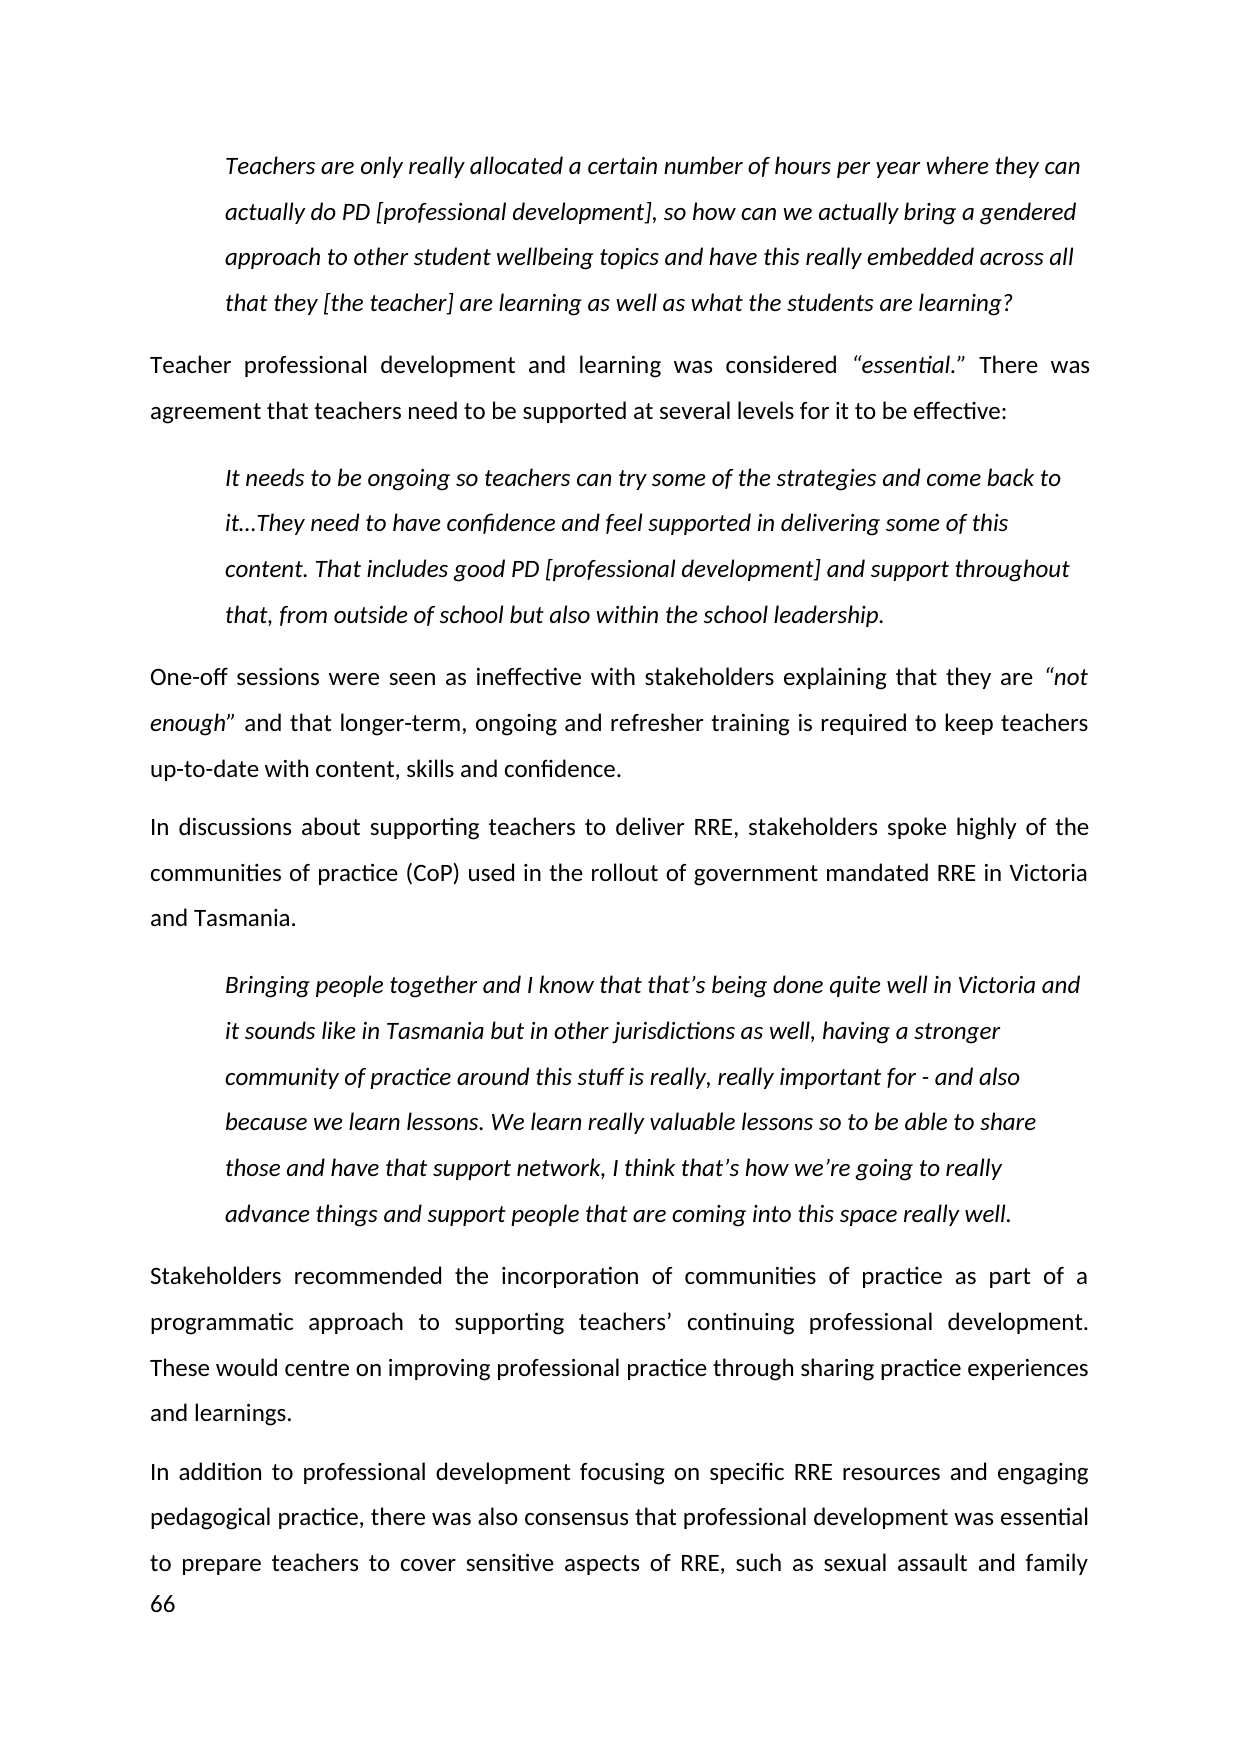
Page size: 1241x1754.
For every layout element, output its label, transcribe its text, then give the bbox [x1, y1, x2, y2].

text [150, 1456, 1090, 1578]
text In discussions about supporting teachers to deliver RRE, stakeholders spoke highly of the communities of practice (CoP) used in the rollout of government mandated RRE in Victoria and Tasmania. [150, 811, 1090, 933]
text Bringing people together and I know that that’s being done quite well in Victoria and it sounds like in Tasmania but in other jurisdictions as well, having a stronger community of practice around this stuff is really, really important for - and also because we learn lessons. We learn really valuable lessons so to be able to share those and have that support network, I think that’s how we’re going to really advance things and support people that are coming into this space really well. [225, 969, 1090, 1228]
text It needs to be ongoing so teachers can try some of the strategies and come back to it…They need to have confidence and feel supported in delivering some of this content. That includes good PD [professional development] and support throughout that, from outside of school but also within the school leadership. [225, 462, 1090, 629]
text One-off sessions were seen as ineffective with stakeholders explaining that they are “not enough” and that longer-term, ongoing and refresher training is required to keep teachers up-to-date with content, skills and confidence. [150, 661, 1090, 783]
text Teacher professional development and learning was considered “essential.” There was agreement that teachers need to be supported at several levels for it to be effective: [150, 349, 1090, 426]
text Stakeholders recommended the incorporation of communities of practice as part of a programmatic approach to supporting teachers’ continuing professional development. These would centre on improving professional practice through sharing practice experiences and learnings. [150, 1260, 1090, 1428]
text Teachers are only really allocated a certain number of hours per year where they can actually do PD [professional development], so how can we actually bring a gendered approach to other student wellbeing topics and have this really embedded across all that they [the teacher] are learning as well as what the students are learning? [225, 150, 1090, 318]
